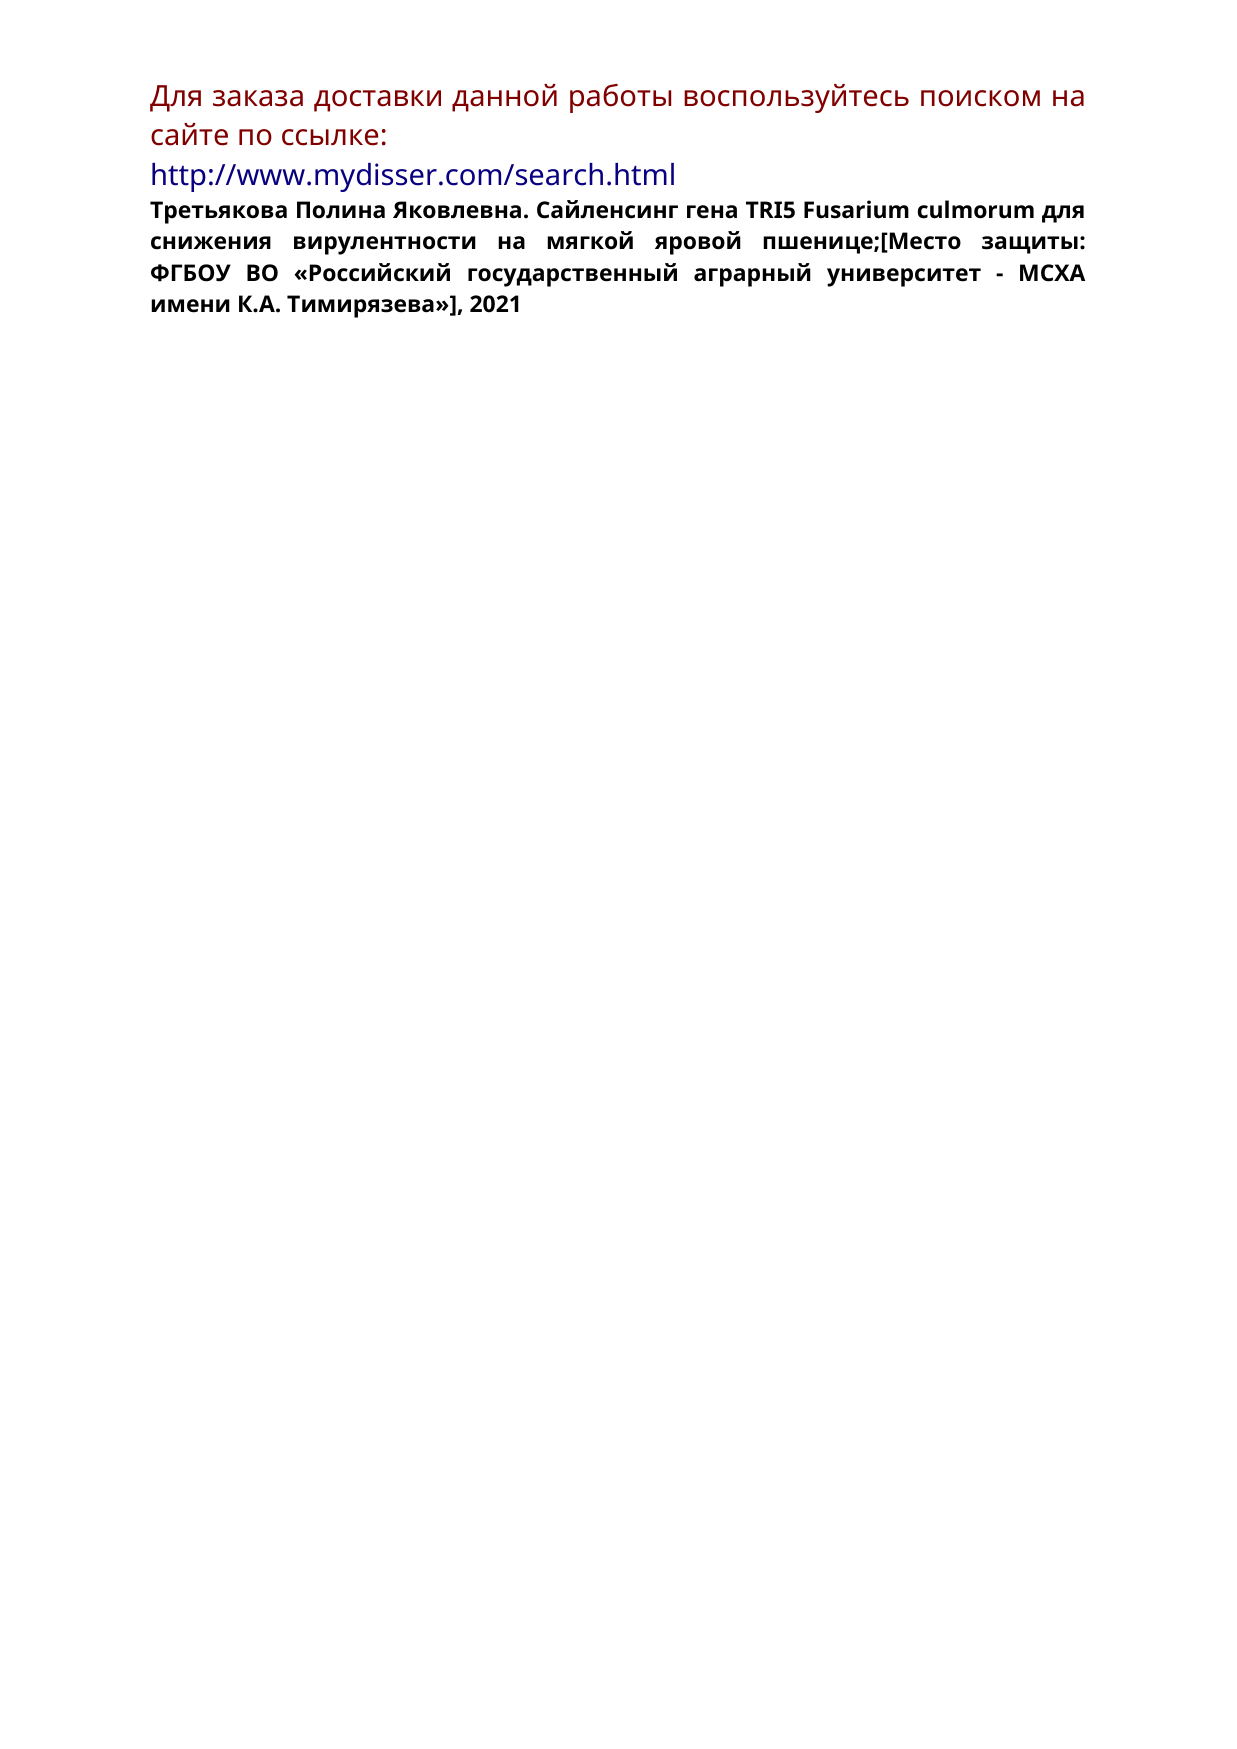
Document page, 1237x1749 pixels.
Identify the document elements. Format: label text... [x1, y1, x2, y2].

text Третьякова Полина Яковлевна. Сайленсинг гена TRI5 Fusarium culmorum для снижения вирулентности на мягкой яровой пшенице;[Место защиты: ФГБОУ ВО «Российский государственный аграрный университет - МСХА имени К.А. Тимирязева»], 2021 [150, 194, 1086, 319]
